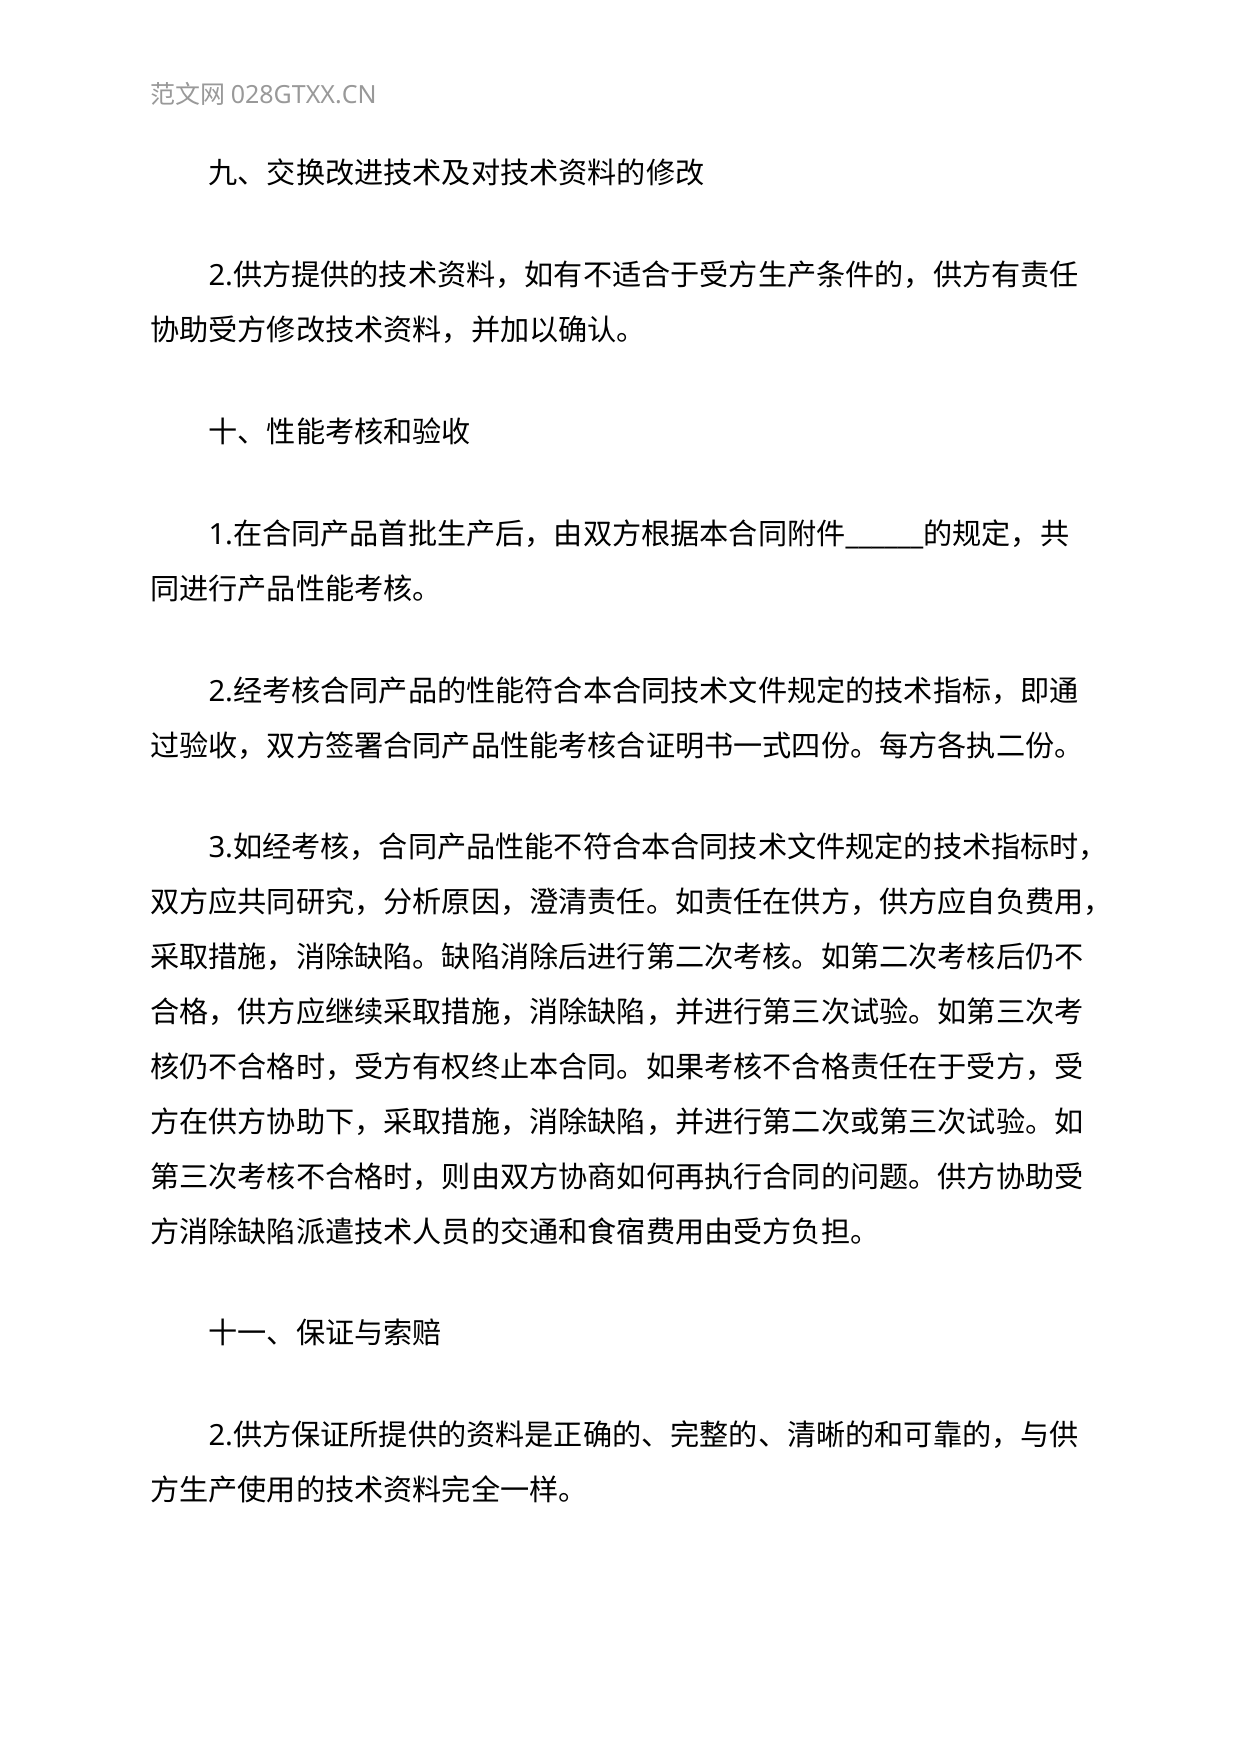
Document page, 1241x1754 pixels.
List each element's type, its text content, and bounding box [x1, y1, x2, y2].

text 十一、保证与索赔 [150, 1310, 1090, 1352]
text 九、交换改进技术及对技术资料的修改 [150, 150, 1090, 192]
text 2.供方提供的技术资料，如有不适合于受方生产条件的，供方有责任协助受方修改技术资料，并加以确认。 [150, 252, 1090, 349]
text 2.供方保证所提供的资料是正确的、完整的、清晰的和可靠的，与供方生产使用的技术资料完全一样。 [150, 1412, 1090, 1509]
text 3.如经考核，合同产品性能不符合本合同技术文件规定的技术指标时，双方应共同研究，分析原因，澄清责任。如责任在供方，供方应自负费用，采取措施，消除缺陷。缺陷消除后进行第二次考核。如第二次考核后仍不合格，供方应继续采取措施，消除缺陷，并进行第三次试验。如第三次考核仍不合格时，受方有权终止本合同。如果考核不合格责任在于受方，受方在供方协助下，采取措施，消除缺陷，并进行第二次或第三次试验。如第三次考核不合格时，则由双方协商如何再执行合同的问题。供方协助受方消除缺陷派遣技术人员的交通和食宿费用由受方负担。 [150, 824, 1090, 1251]
text 2.经考核合同产品的性能符合本合同技术文件规定的技术指标，即通过验收，双方签署合同产品性能考核合证明书一式四份。每方各执二份。 [150, 667, 1090, 764]
text 十、性能考核和验收 [150, 408, 1090, 451]
text 1.在合同产品首批生产后，由双方根据本合同附件______的规定，共同进行产品性能考核。 [150, 510, 1090, 608]
